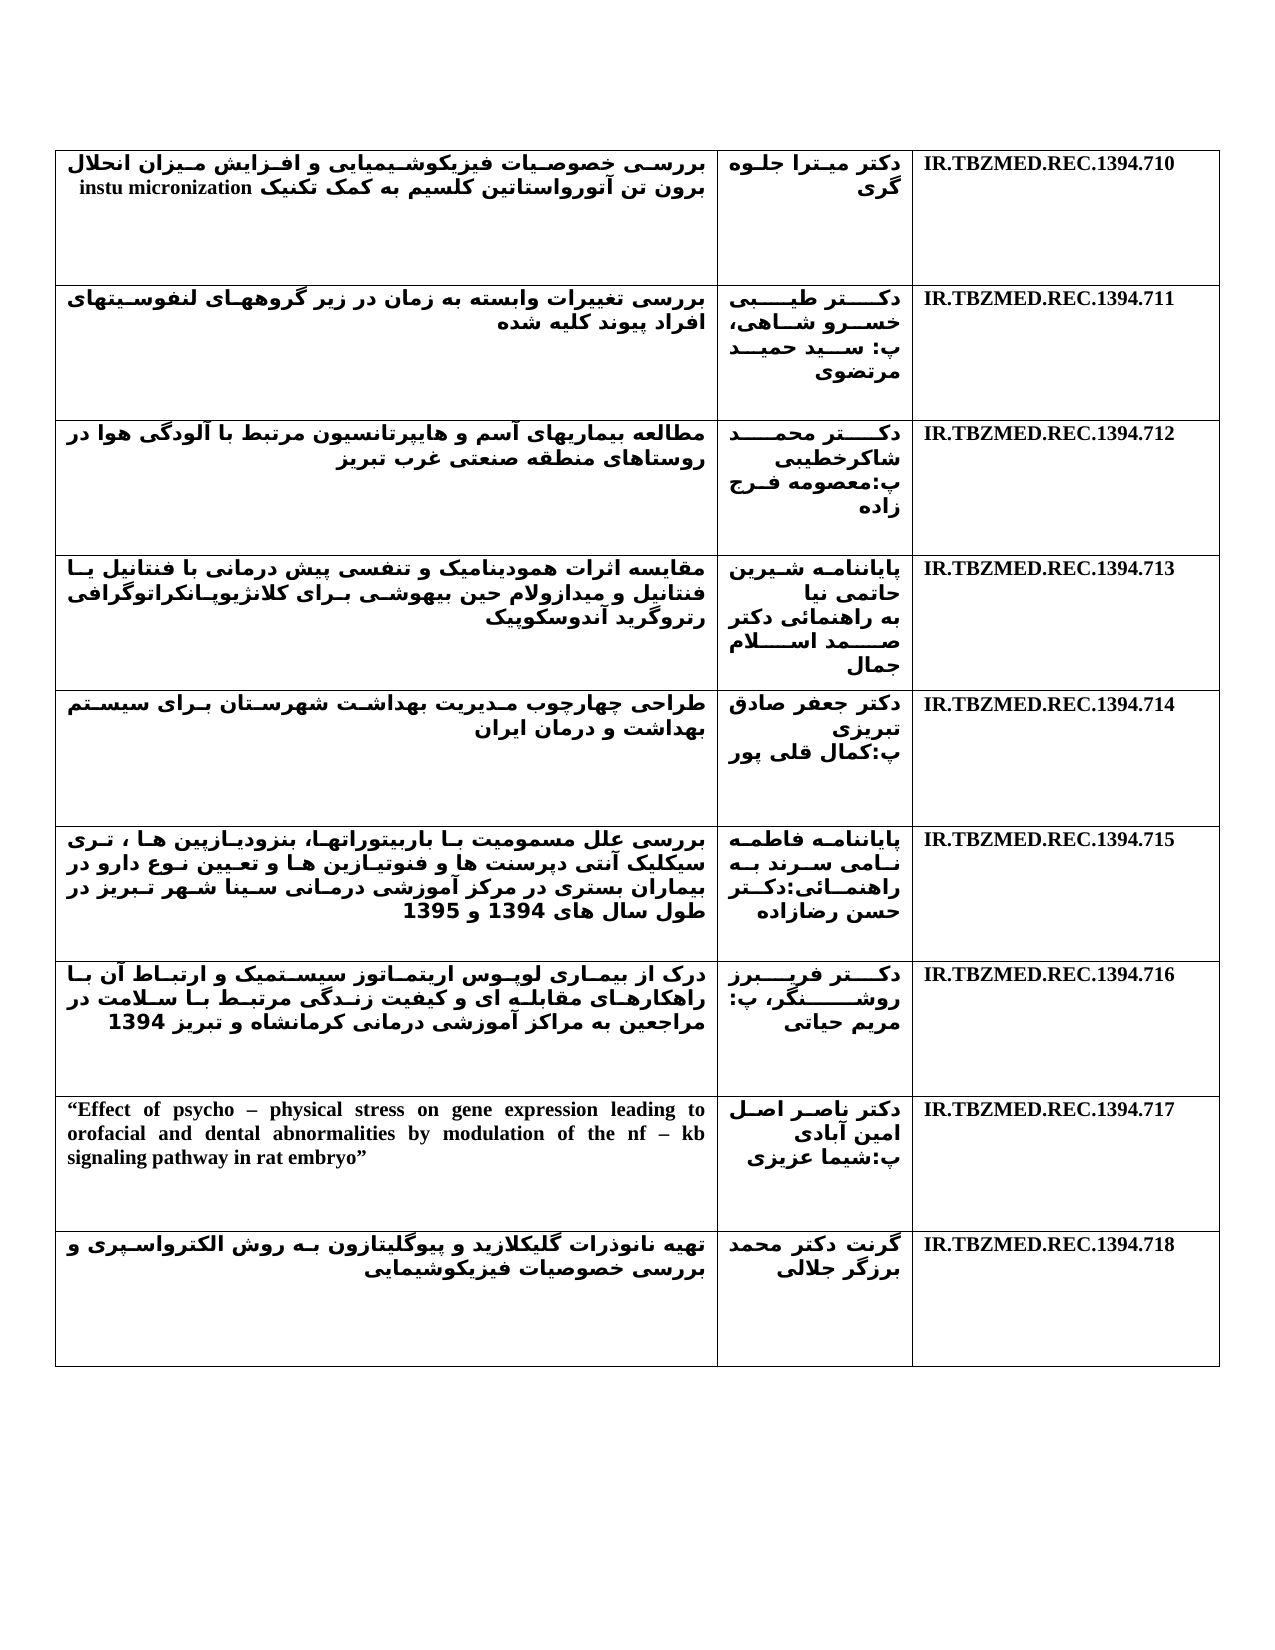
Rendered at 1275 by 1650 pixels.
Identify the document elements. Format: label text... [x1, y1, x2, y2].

table_cell بررسی خصوصیات فیزیکوشیمیایی و افزایش میزان انحلال برون تن آتورواستاتین کلسیم به کمک تکنیک instu micronization [56, 151, 717, 285]
table_cell مقایسه اثرات همودینامیک و تنفسی پیش درمانی با فنتانیل یا فنتانیل و میدازولام حین بیهوشی برای کلانژیوپانکراتوگرافی رتروگرید آندوسکوپیک [56, 556, 717, 690]
table_cell بررسی تغییرات وابسته به زمان در زیر گروههای لنفوسیتهای افراد پیوند کلیه شده [56, 286, 717, 420]
table_cell IR.TBZMED.REC.1394.710 [913, 151, 1219, 285]
table_cell دکتر فریبرز روشنگر، پ: مریم حیاتی [718, 962, 912, 1096]
table_cell IR.TBZMED.REC.1394.716 [913, 962, 1219, 1096]
table_cell گرنت دکتر محمد برزگر جلالی [718, 1232, 912, 1366]
table_cell IR.TBZMED.REC.1394.711 [913, 286, 1219, 420]
table_cell دکتر میترا جلوه گری [718, 151, 912, 285]
table_cell پایاننامه فاطمه نامی سرند به راهنمائی:دکتر حسن رضازاده [718, 827, 912, 961]
table_cell “Effect of psycho – physical stress on gene expression leading to orofacial and dental abnormalities by modulation of the nf – kb signaling pathway in rat embryo” [56, 1097, 717, 1231]
table_cell درک از بیماری لوپوس اریتماتوز سیستمیک و ارتباط آن با راهکارهای مقابله ای و کیفیت زندگی مرتبط با سلامت در مراجعین به مراکز آموزشی درمانی کرمانشاه و تبریز 1394 [56, 962, 717, 1096]
table_cell پایاننامه شیرین حاتمی نیا به راهنمائی دکتر صمد اسلام جمال [718, 556, 912, 690]
table_cell تهیه نانوذرات گلیکلازید و پیوگلیتازون به روش الکترواسپری و بررسی خصوصیات فیزیکوشیمایی [56, 1232, 717, 1366]
table_cell طراحی چهارچوب مدیریت بهداشت شهرستان برای سیستم بهداشت و درمان ایران [56, 691, 717, 826]
table_cell دکتر جعفر صادق تبریزی پ:کمال قلی پور [718, 691, 912, 826]
table_cell دکتر محمد شاکرخطیبی پ:معصومه فرج زاده [718, 421, 912, 555]
table_cell IR.TBZMED.REC.1394.715 [913, 827, 1219, 961]
table_cell مطالعه بیماریهای آسم و هایپرتانسیون مرتبط با آلودگی هوا در روستاهای منطقه صنعتی غرب تبریز [56, 421, 717, 555]
table_cell دکتر طیبی خسرو شاهی، پ: سید حمید مرتضوی [718, 286, 912, 420]
table_cell بررسی علل مسمومیت با باربیتوراتها، بنزودیازپین ها ، تری سیکلیک آنتی دپرسنت ها و فنوتیازین ها و تعیین نوع دارو در بیماران بستری در مرکز آموزشی درمانی سینا شهر تبریز در طول سال های 1394 و 1395 [56, 827, 717, 961]
table_cell دکتر ناصر اصل امین آبادی پ:شیما عزیزی [718, 1097, 912, 1231]
table_cell IR.TBZMED.REC.1394.717 [913, 1097, 1219, 1231]
table_cell IR.TBZMED.REC.1394.712 [913, 421, 1219, 555]
table_cell IR.TBZMED.REC.1394.713 [913, 556, 1219, 690]
table_cell IR.TBZMED.REC.1394.718 [913, 1232, 1219, 1366]
table_cell IR.TBZMED.REC.1394.714 [913, 691, 1219, 826]
